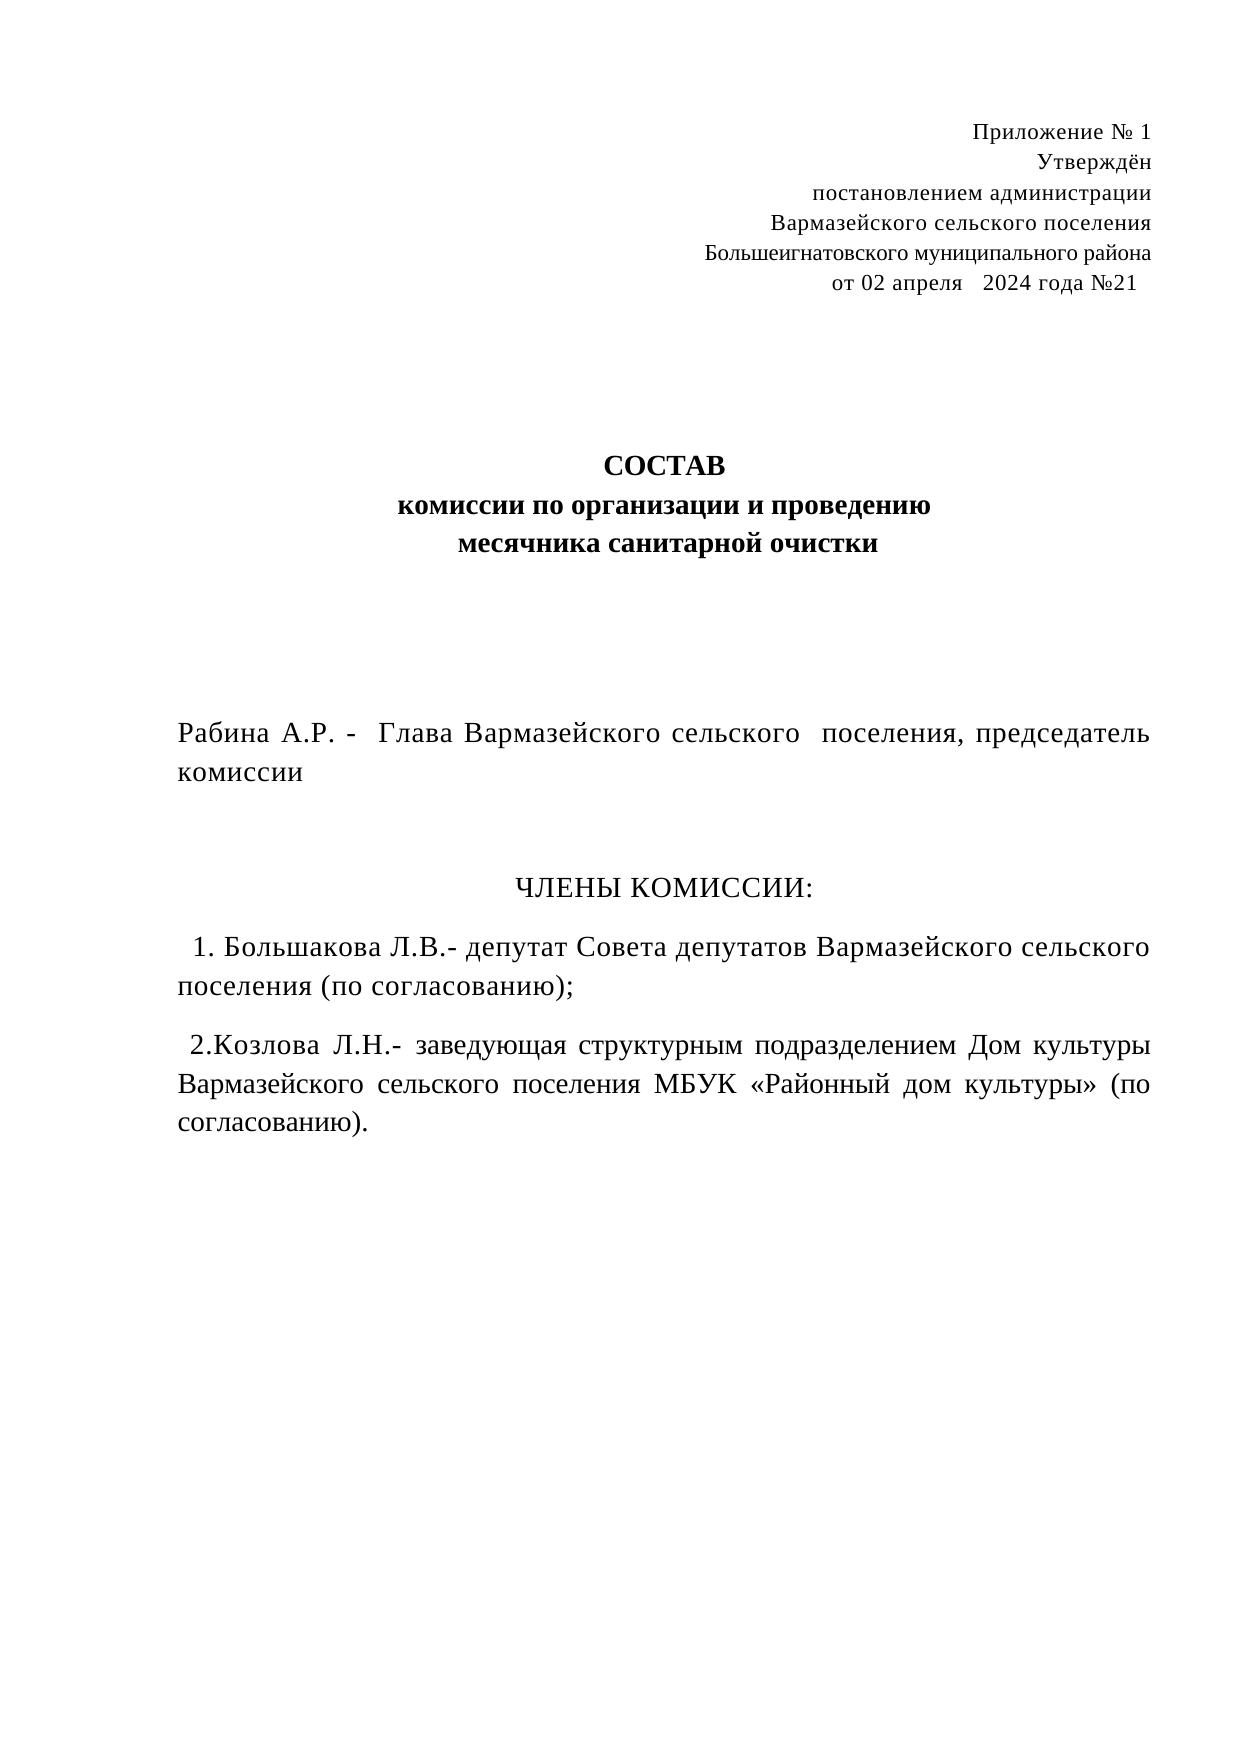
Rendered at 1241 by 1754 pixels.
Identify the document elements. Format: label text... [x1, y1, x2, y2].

text 2.Козлова Л.Н.- заведующая структурным подразделением Дом культуры Вармазейского сельского поселения МБУК «Районный дом культуры» (по согласованию). [177, 1027, 1152, 1138]
text постановлением администрации [177, 178, 1152, 205]
text СОСТАВ [177, 448, 1152, 482]
text Вармазейского сельского поселения [177, 209, 1152, 235]
text Большеигнатовского муниципального района [209, 239, 1152, 265]
text комиссии по организации и проведению [177, 487, 1152, 520]
text Рабина А.Р. - Глава Вармазейского сельского поселения, председатель комиссии [177, 716, 1152, 788]
text Утверждён [177, 148, 1152, 175]
text от 02 апреля 2024 года №21 [177, 269, 1152, 296]
text ЧЛЕНЫ КОМИССИИ: [177, 870, 1152, 903]
text месячника санитарной очистки [177, 525, 1152, 559]
text 1. Большакова Л.В.- депутат Совета депутатов Вармазейского сельского поселения (по согласованию); [177, 929, 1152, 1001]
text Приложение № 1 [177, 118, 1152, 144]
